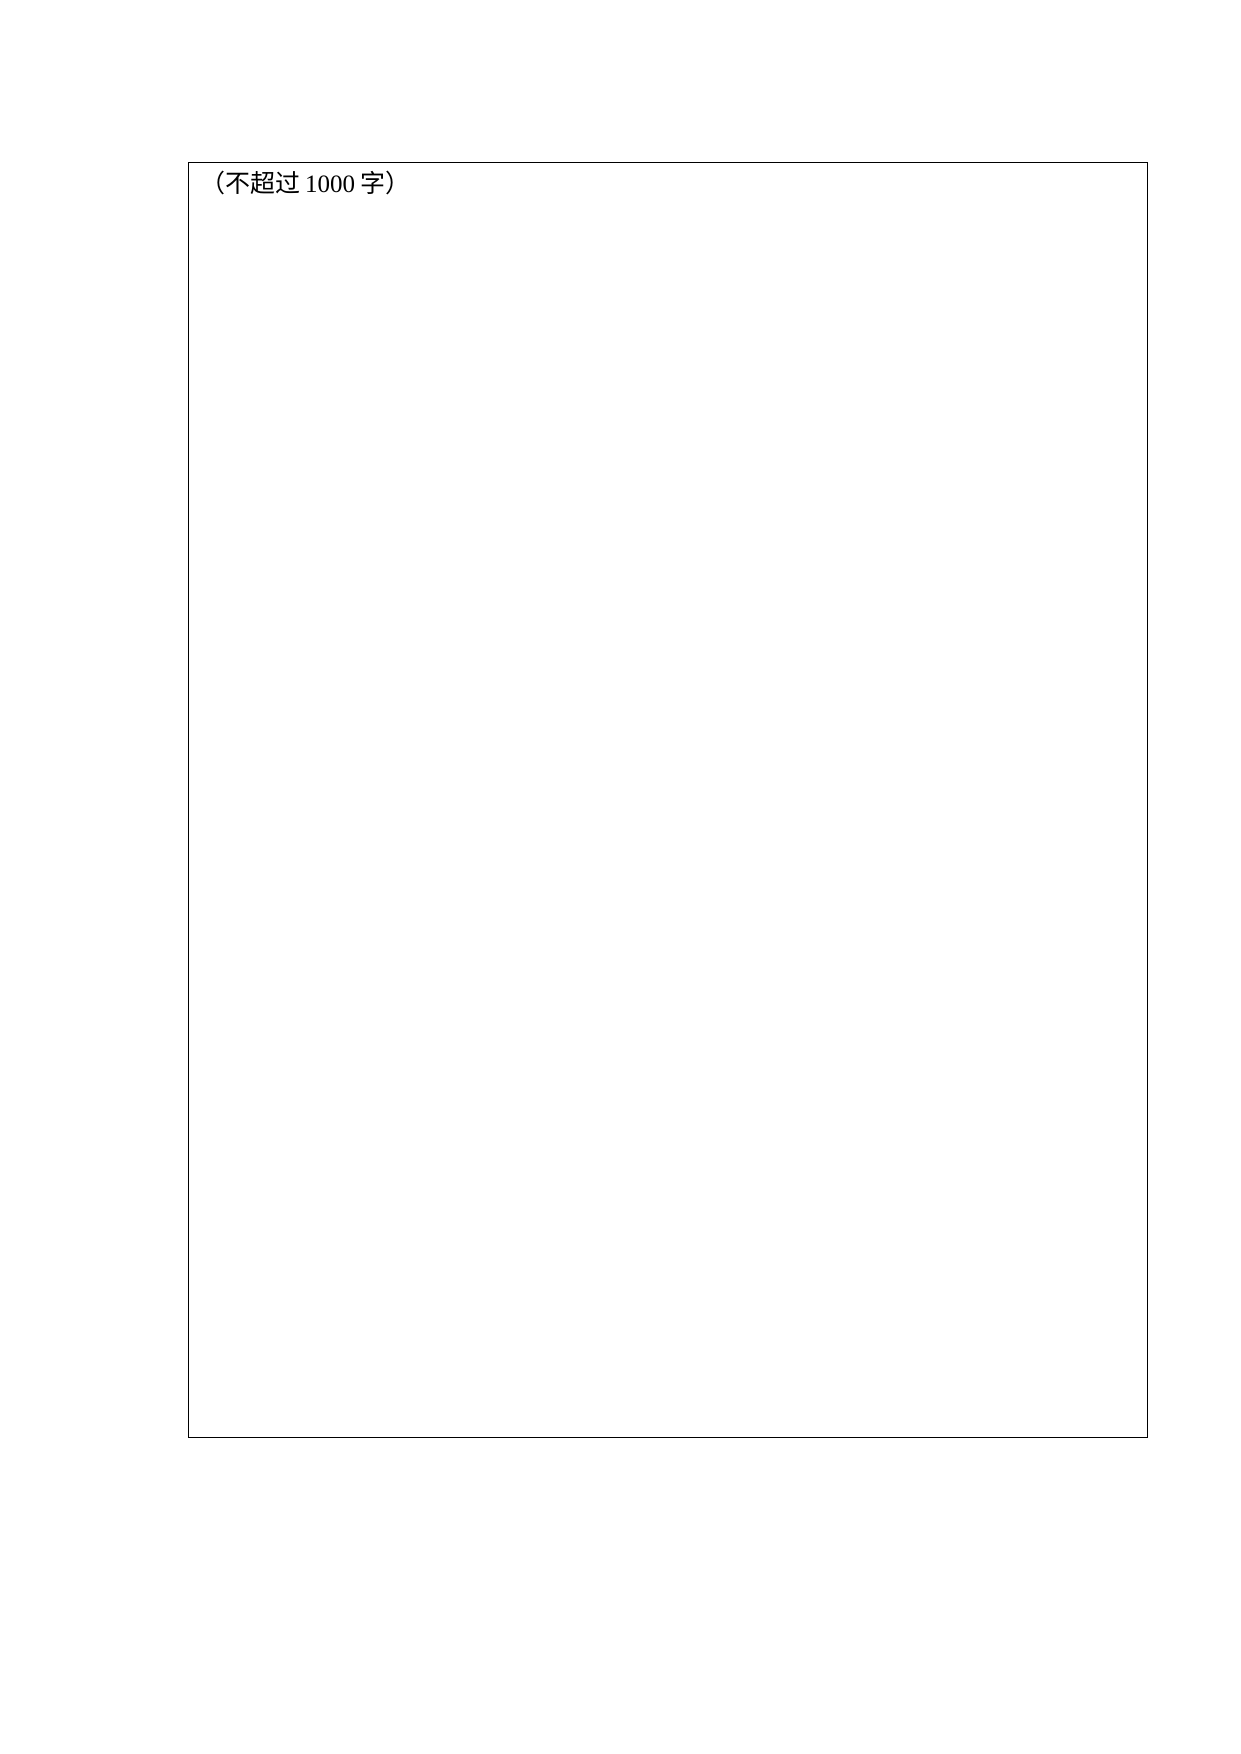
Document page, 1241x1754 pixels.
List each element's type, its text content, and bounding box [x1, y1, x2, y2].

table_header （不超过1000字） [189, 163, 1147, 1437]
